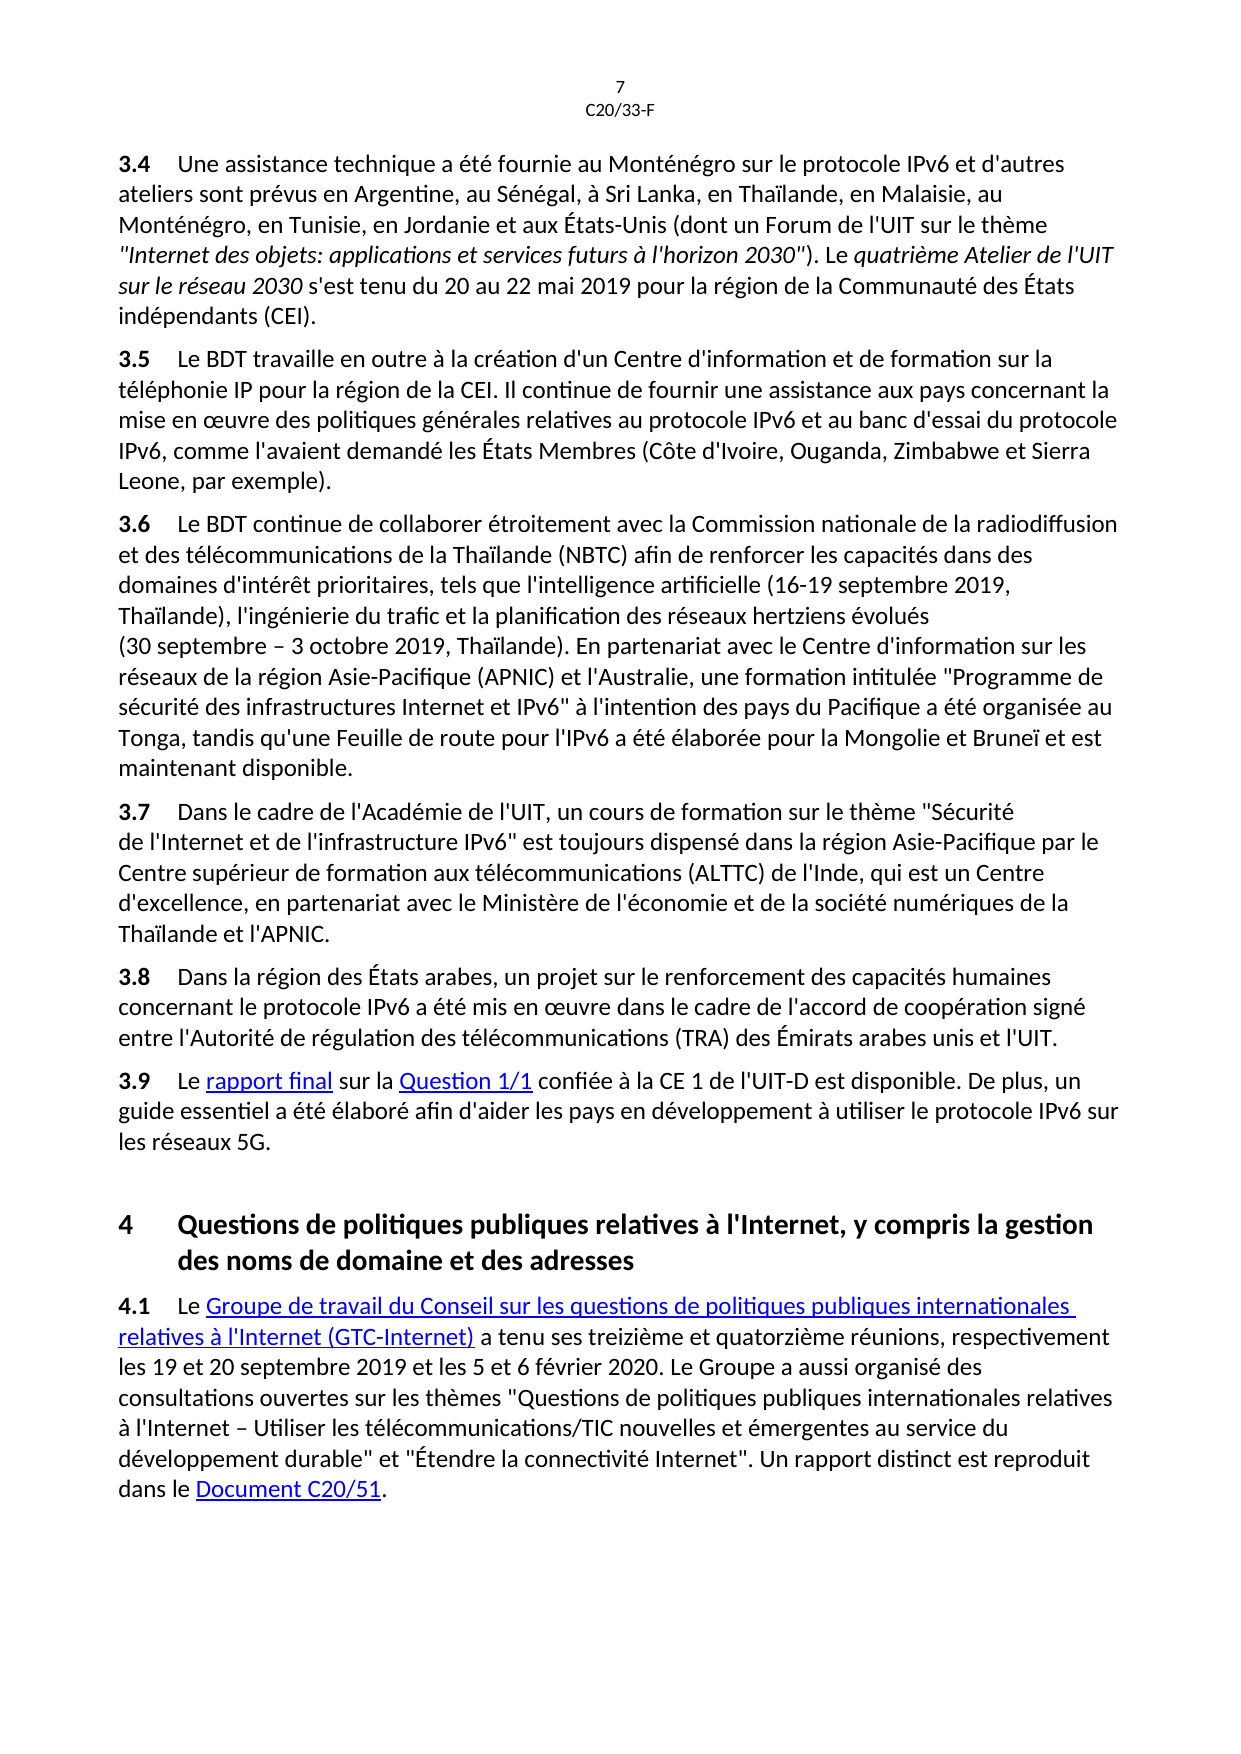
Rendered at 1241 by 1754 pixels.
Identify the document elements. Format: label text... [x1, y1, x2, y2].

subtitle 4 Questions de politiques publiques relatives à l'Internet, y compris la gestion des noms de domaine et des adresses [118, 1206, 1122, 1278]
text 3.5 Le BDT travaille en outre à la création d'un Centre d'information et de formation sur la téléphonie IP pour la région de la CEI. Il continue de fournir une assistance aux pays concernant la mise en œuvre des politiques générales relatives au protocole IPv6 et au banc d'essai du protocole IPv6, comme l'avaient demandé les États Membres (Côte d'Ivoire, Ouganda, Zimbabwe et Sierra Leone, par exemple). [118, 343, 1122, 496]
text 4.1 Le Groupe de travail du Conseil sur les questions de politiques publiques internationales relatives à l'Internet (GTC-Internet) a tenu ses treizième et quatorzième réunions, respectivement les 19 et 20 septembre 2019 et les 5 et 6 février 2020. Le Groupe a aussi organisé des consultations ouvertes sur les thèmes "Questions de politiques publiques internationales relatives à l'Internet – Utiliser les télécommunications/TIC nouvelles et émergentes au service du développement durable" et "Étendre la connectivité Internet". Un rapport distinct est reproduit dans le Document C20/51. [118, 1290, 1122, 1504]
text 3.8 Dans la région des États arabes, un projet sur le renforcement des capacités humaines concernant le protocole IPv6 a été mis en œuvre dans le cadre de l'accord de coopération signé entre l'Autorité de régulation des télécommunications (TRA) des Émirats arabes unis et l'UIT. [118, 961, 1122, 1052]
text 3.4 Une assistance technique a été fournie au Monténégro sur le protocole IPv6 et d'autres ateliers sont prévus en Argentine, au Sénégal, à Sri Lanka, en Thaïlande, en Malaisie, au Monténégro, en Tunisie, en Jordanie et aux États-Unis (dont un Forum de l'UIT sur le thème "Internet des objets: applications et services futurs à l'horizon 2030"). Le quatrième Atelier de l'UIT sur le réseau 2030 s'est tenu du 20 au 22 mai 2019 pour la région de la Communauté des États indépendants (CEI). [118, 148, 1122, 331]
text 3.9 Le rapport final sur la Question 1/1 confiée à la CE 1 de l'UIT-D est disponible. De plus, un guide essentiel a été élaboré afin d'aider les pays en développement à utiliser le protocole IPv6 sur les réseaux 5G. [118, 1065, 1122, 1156]
text 3.7 Dans le cadre de l'Académie de l'UIT, un cours de formation sur le thème "Sécurité de l'Internet et de l'infrastructure IPv6" est toujours dispensé dans la région Asie-Pacifique par le Centre supérieur de formation aux télécommunications (ALTTC) de l'Inde, qui est un Centre d'excellence, en partenariat avec le Ministère de l'économie et de la société numériques de la Thaïlande et l'APNIC. [118, 796, 1122, 948]
text 3.6 Le BDT continue de collaborer étroitement avec la Commission nationale de la radiodiffusion et des télécommunications de la Thaïlande (NBTC) afin de renforcer les capacités dans des domaines d'intérêt prioritaires, tels que l'intelligence artificielle (16-19 septembre 2019, Thaïlande), l'ingénierie du trafic et la planification des réseaux hertziens évolués (30 septembre – 3 octobre 2019, Thaïlande). En partenariat avec le Centre d'information sur les réseaux de la région Asie-Pacifique (APNIC) et l'Australie, une formation intitulée "Programme de sécurité des infrastructures Internet et IPv6" à l'intention des pays du Pacifique a été organisée au Tonga, tandis qu'une Feuille de route pour l'IPv6 a été élaborée pour la Mongolie et Bruneï et est maintenant disponible. [118, 508, 1122, 783]
